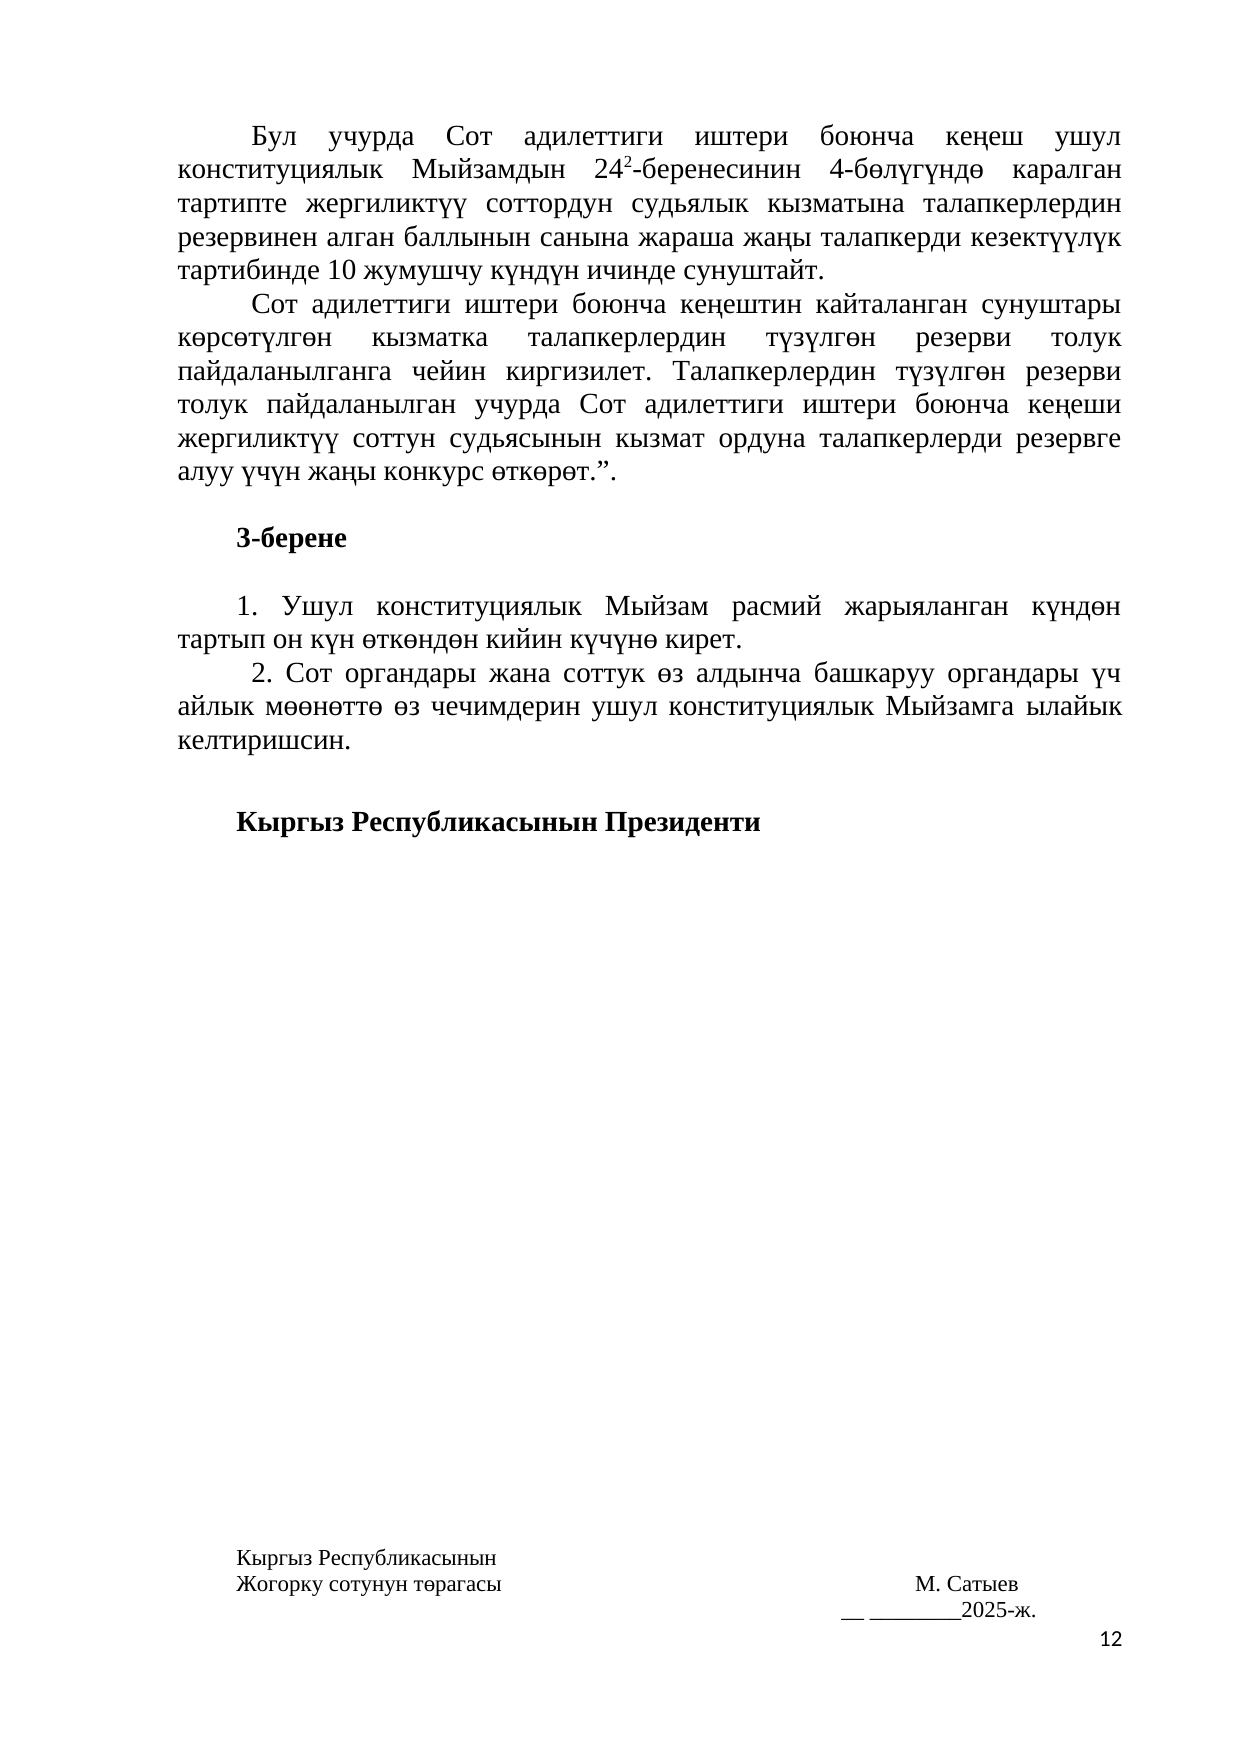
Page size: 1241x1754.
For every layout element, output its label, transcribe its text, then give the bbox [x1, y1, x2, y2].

text 1. Ушул конституциялык Мыйзам расмий жарыяланган күндөн тартып он күн өткөндөн кийин күчүнө кирет. [177, 588, 1122, 655]
text __ ________2025-ж. [177, 1597, 1122, 1623]
text Кыргыз Республикасынын Президенти [177, 804, 1122, 838]
text Сот адилеттиги иштери боюнча кеңештин кайталанган сунуштары көрсөтүлгөн кызматка талапкерлердин түзүлгөн резерви толук пайдаланылганга чейин киргизилет. Талапкерлердин түзүлгөн резерви толук пайдаланылган учурда Сот адилеттиги иштери боюнча кеңеши жергиликтүү соттун судьясынын кызмат ордуна талапкерлерди резервге алуу үчүн жаңы конкурс өткөрөт.”. [177, 286, 1122, 487]
text Бул учурда Сот адилеттиги иштери боюнча кеңеш ушул конституциялык Мыйзамдын 242-беренесинин 4-бөлүгүндө каралган тартипте жергиликтүү соттордун судьялык кызматына талапкерлердин резервинен алган баллынын санына жараша жаңы талапкерди кезектүүлүк тартибинде 10 жумушчу күндүн ичинде сунуштайт. [177, 118, 1122, 286]
text Кыргыз Республикасынын [177, 1544, 1122, 1570]
text 3-берене [177, 521, 1122, 554]
text Жогорку сотунун төрагасы М. Сатыев [177, 1570, 1122, 1597]
text 2. Сот органдары жана соттук өз алдынча башкаруу органдары үч айлык мөөнөттө өз чечимдерин ушул конституциялык Мыйзамга ылайык келтиришсин. [177, 655, 1122, 755]
